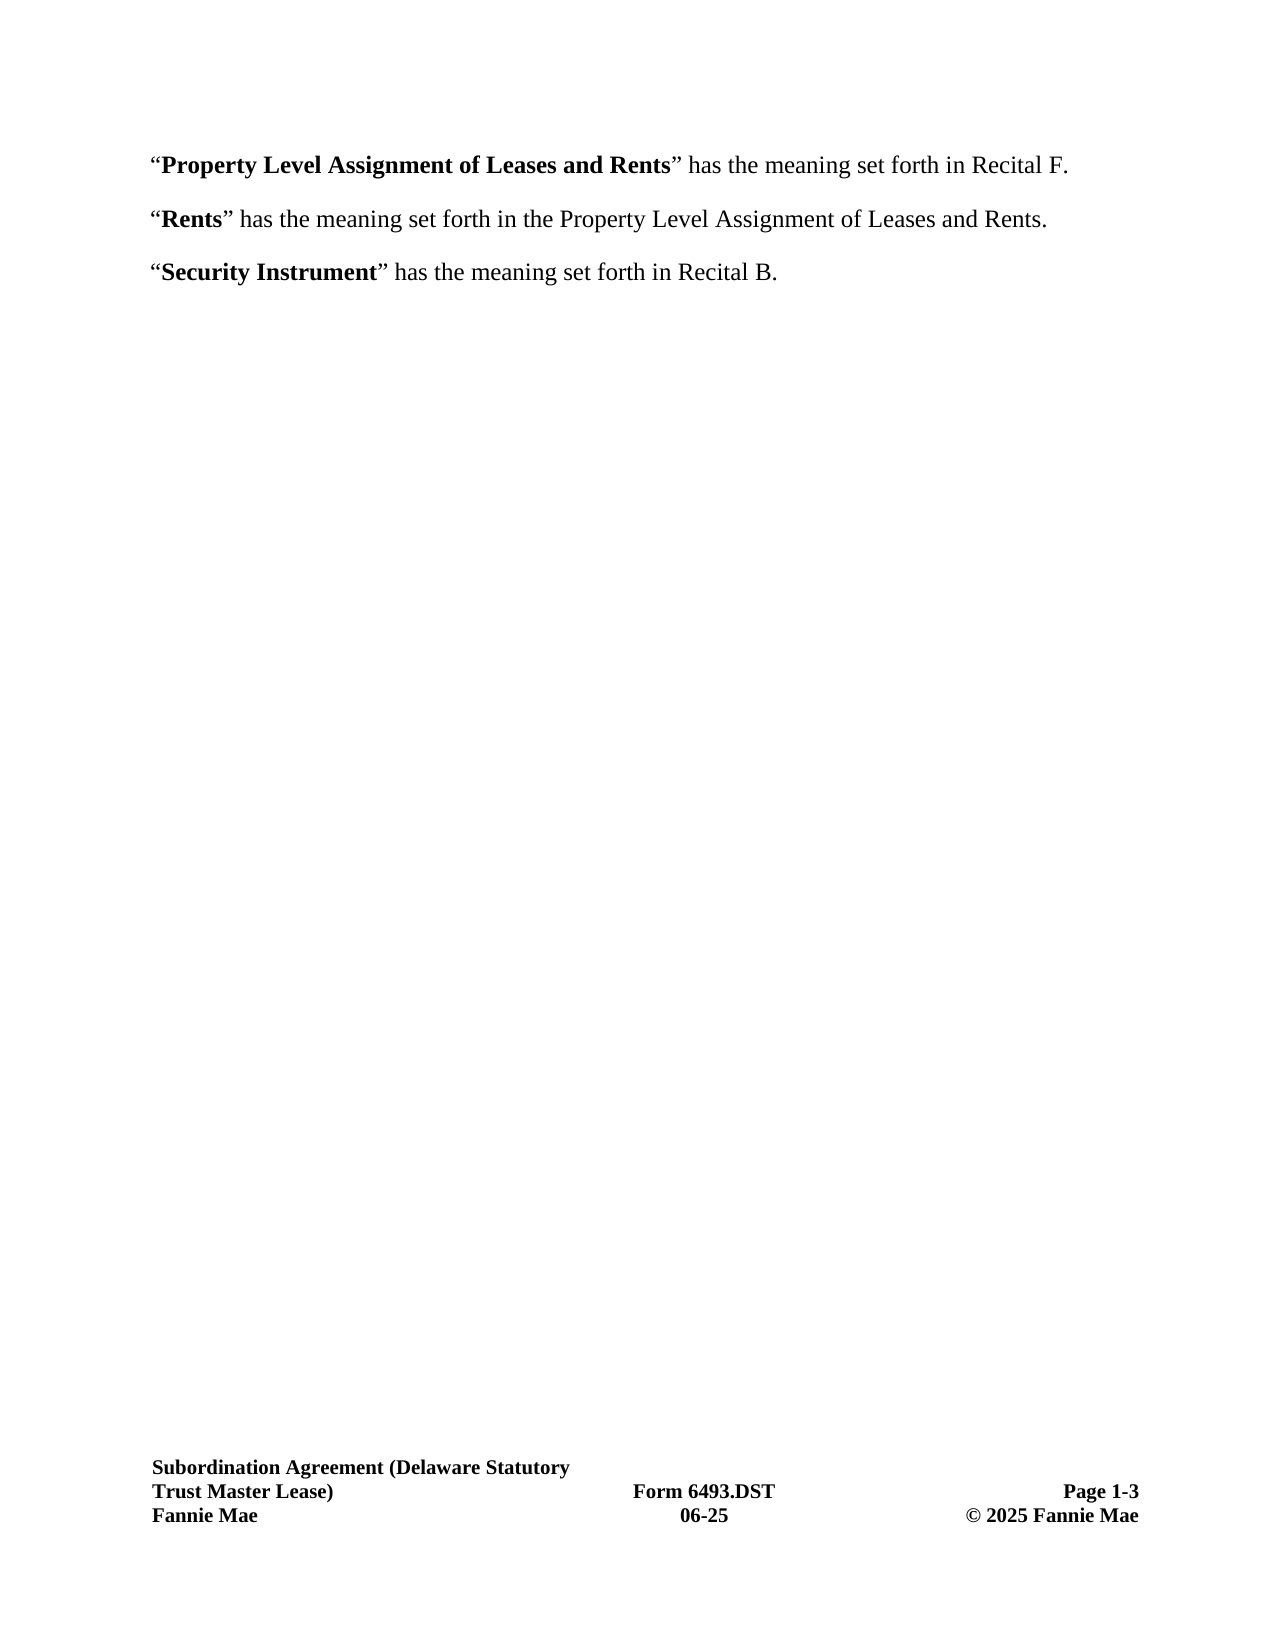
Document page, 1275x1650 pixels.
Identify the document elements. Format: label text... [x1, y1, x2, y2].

text “Security Instrument” has the meaning set forth in Recital B. [150, 257, 1125, 286]
text “Property Level Assignment of Leases and Rents” has the meaning set forth in Recital F. [150, 150, 1125, 179]
text “Rents” has the meaning set forth in the Property Level Assignment of Leases and Rents. [150, 204, 1125, 232]
